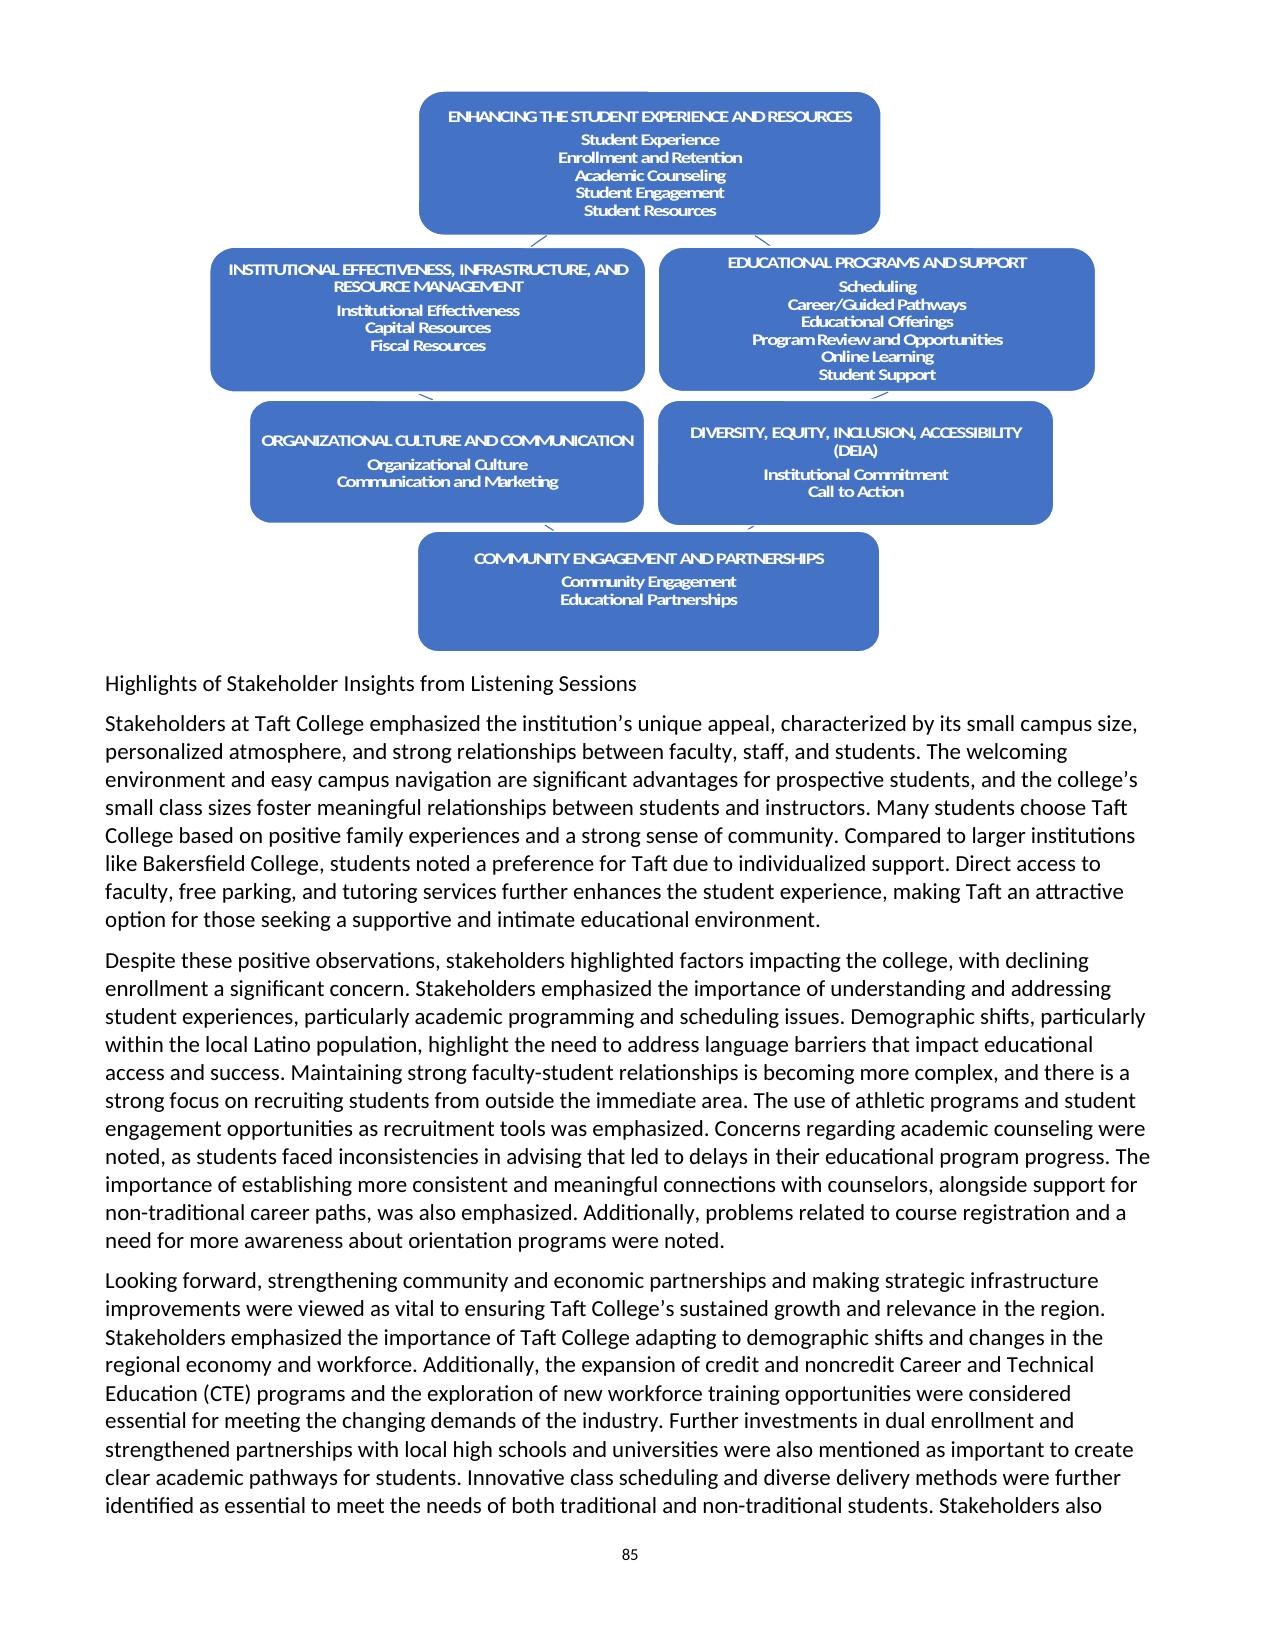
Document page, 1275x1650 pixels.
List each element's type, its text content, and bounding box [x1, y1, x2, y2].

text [105, 1267, 1155, 1519]
text Highlights of Stakeholder Insights from Listening Sessions [105, 669, 1155, 697]
text Stakeholders at Taft College emphasized the institution’s unique appeal, characterized by its small campus size, personalized atmosphere, and strong relationships between faculty, staff, and students. The welcoming environment and easy campus navigation are significant advantages for prospective students, and the college’s small class sizes foster meaningful relationships between students and instructors. Many students choose Taft College based on positive family experiences and a strong sense of community. Compared to larger institutions like Bakersfield College, students noted a preference for Taft due to individualized support. Direct access to faculty, free parking, and tutoring services further enhances the student experience, making Taft an attractive option for those seeking a supportive and intimate educational environment. [105, 709, 1155, 933]
text Despite these positive observations, stakeholders highlighted factors impacting the college, with declining enrollment a significant concern. Stakeholders emphasized the importance of understanding and addressing student experiences, particularly academic programming and scheduling issues. Demographic shifts, particularly within the local Latino population, highlight the need to address language barriers that impact educational access and success. Maintaining strong faculty-student relationships is becoming more complex, and there is a strong focus on recruiting students from outside the immediate area. The use of athletic programs and student engagement opportunities as recruitment tools was emphasized. Concerns regarding academic counseling were noted, as students faced inconsistencies in advising that led to delays in their educational program progress. The importance of establishing more consistent and meaningful connections with counselors, alongside support for non-traditional career paths, was also emphasized. Additionally, problems related to course registration and a need for more awareness about orientation programs were noted. [105, 946, 1155, 1254]
